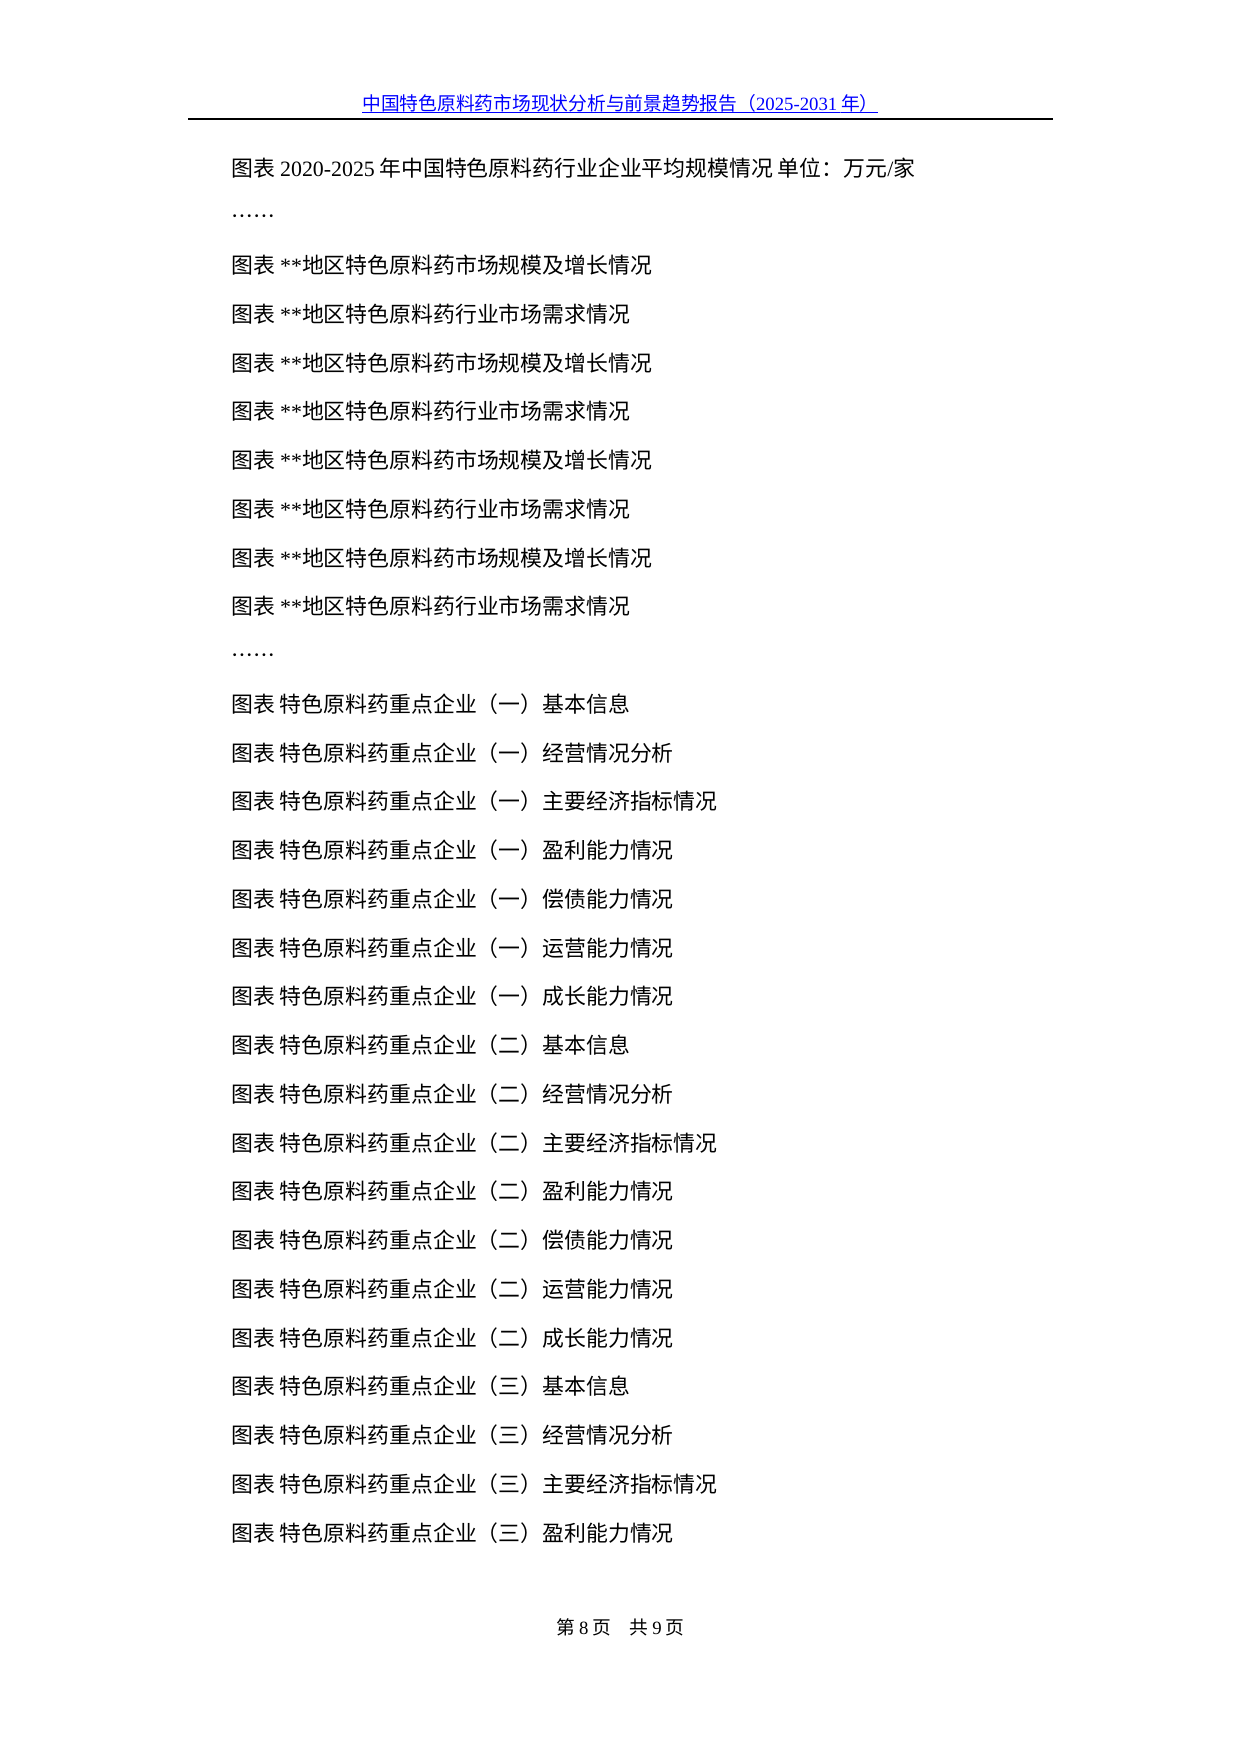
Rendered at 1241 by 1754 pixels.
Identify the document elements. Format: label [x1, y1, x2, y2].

text [187, 150, 1053, 1548]
